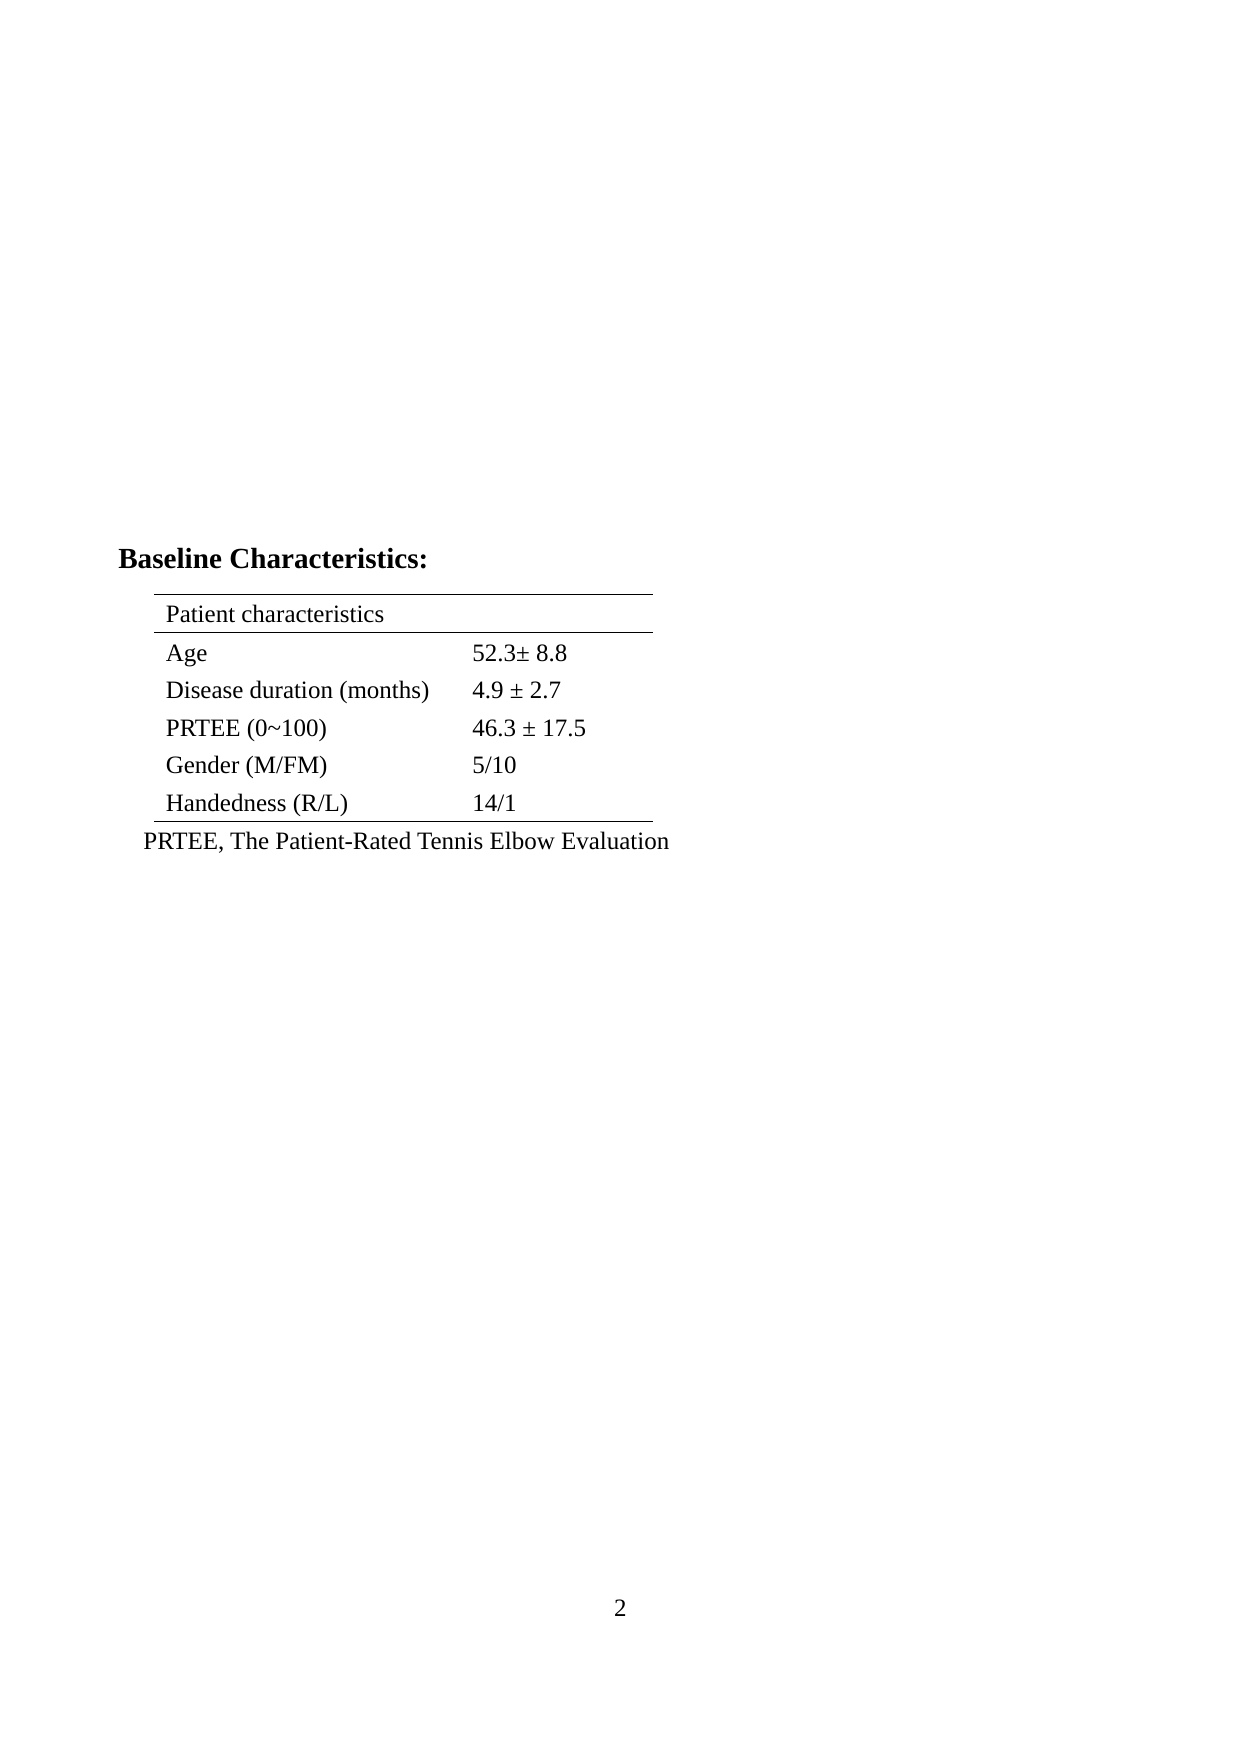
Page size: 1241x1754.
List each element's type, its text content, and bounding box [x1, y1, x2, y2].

table_cell 46.3 ± 17.5 [461, 708, 653, 746]
table_cell Handedness (R/L) [154, 783, 461, 821]
text Baseline Characteristics: [118, 539, 1122, 577]
table_cell 5/10 [461, 746, 653, 783]
table_cell Disease duration (months) [154, 671, 461, 708]
table_cell PRTEE (0~100) [154, 708, 461, 746]
table_cell Age [154, 633, 461, 671]
table_header Patient characteristics [154, 595, 653, 632]
table_cell 14/1 [461, 783, 653, 821]
table_cell 52.3± 8.8 [461, 633, 653, 671]
table_cell Gender (M/FM) [154, 746, 461, 783]
text PRTEE, The Patient-Rated Tennis Elbow Evaluation [118, 822, 1122, 859]
table_cell 4.9 ± 2.7 [461, 671, 653, 708]
